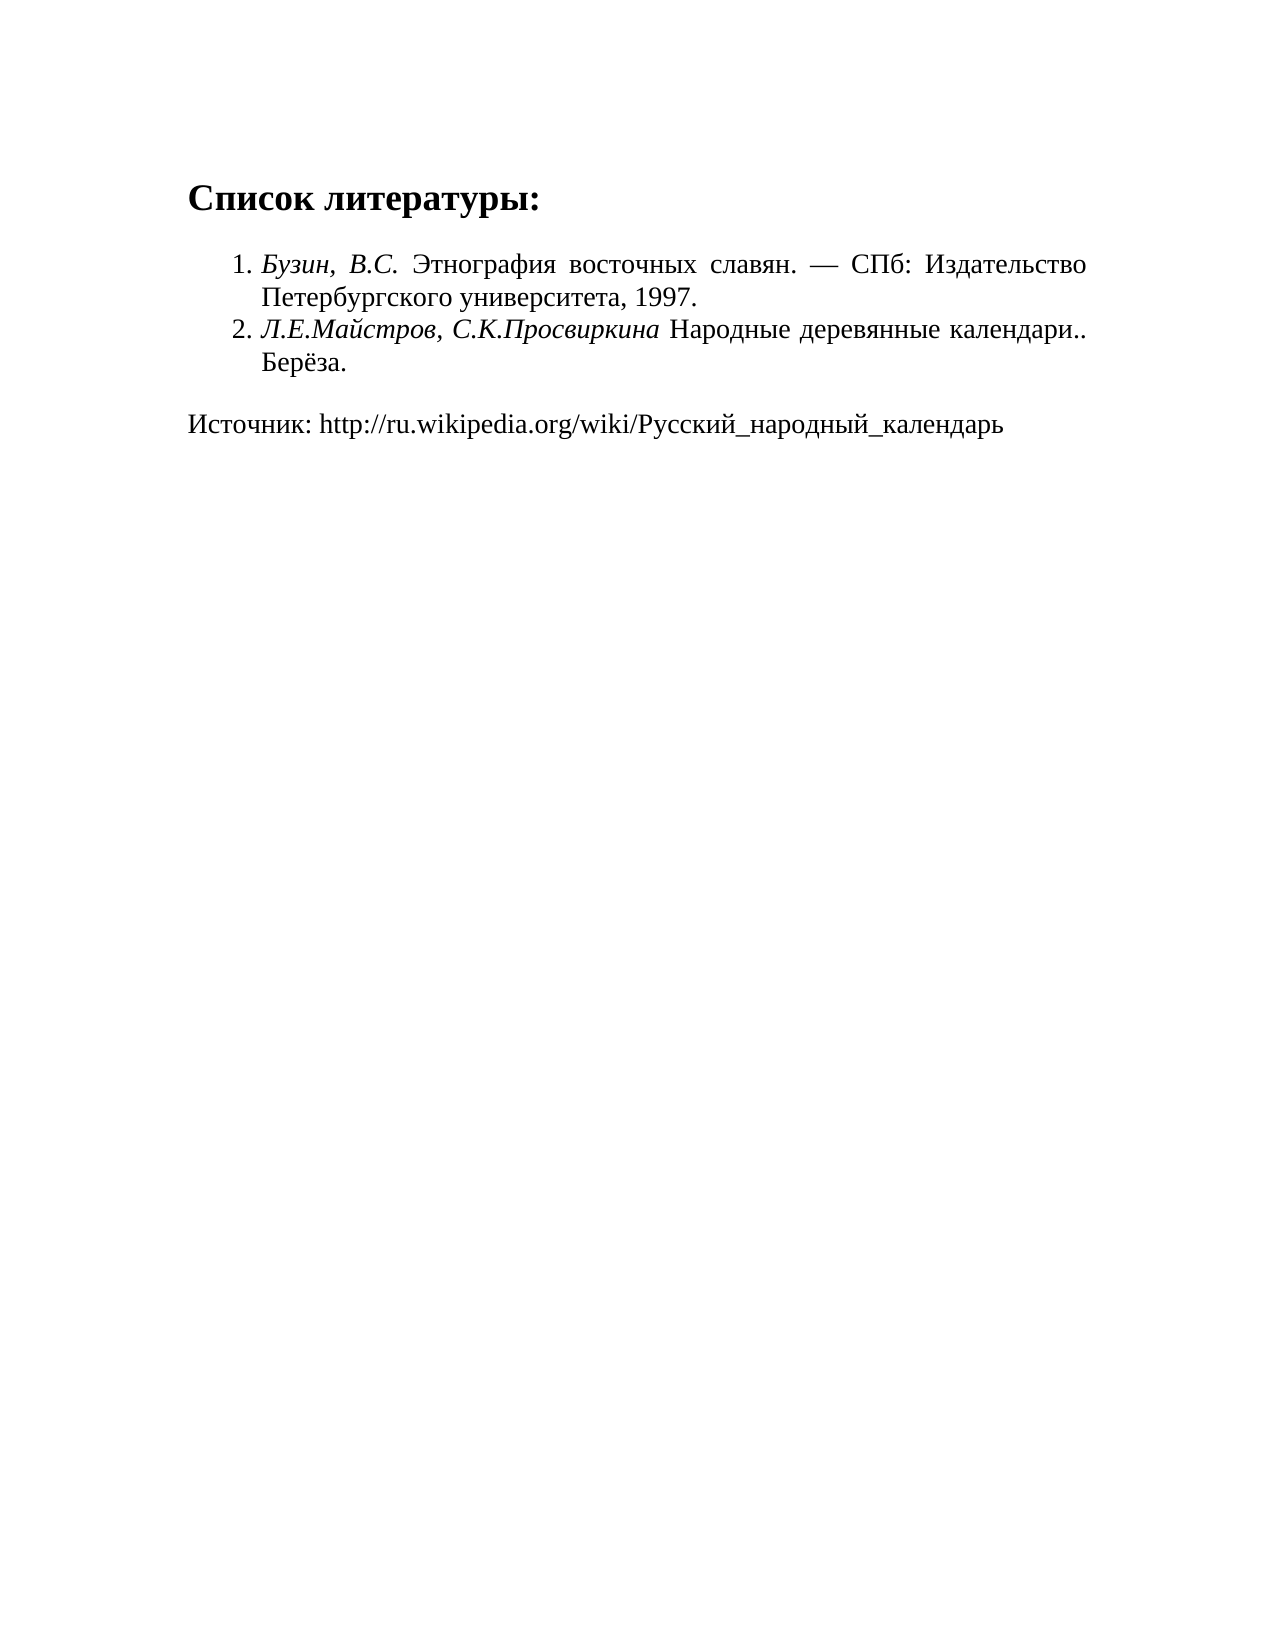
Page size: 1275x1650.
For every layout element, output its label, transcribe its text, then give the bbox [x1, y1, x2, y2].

list Л.Е.Майстров, С.К.Просвиркина Народные деревянные календари.. Берёза. [232, 312, 1087, 377]
list Список литературы: [187, 175, 1087, 218]
text Источник: http://ru.wikipedia.org/wiki/Русский_народный_календарь [187, 407, 1087, 439]
list Бузин, В.С. Этнография восточных славян. — СПб: Издательство Петербургского университета, 1997. [232, 248, 1087, 312]
